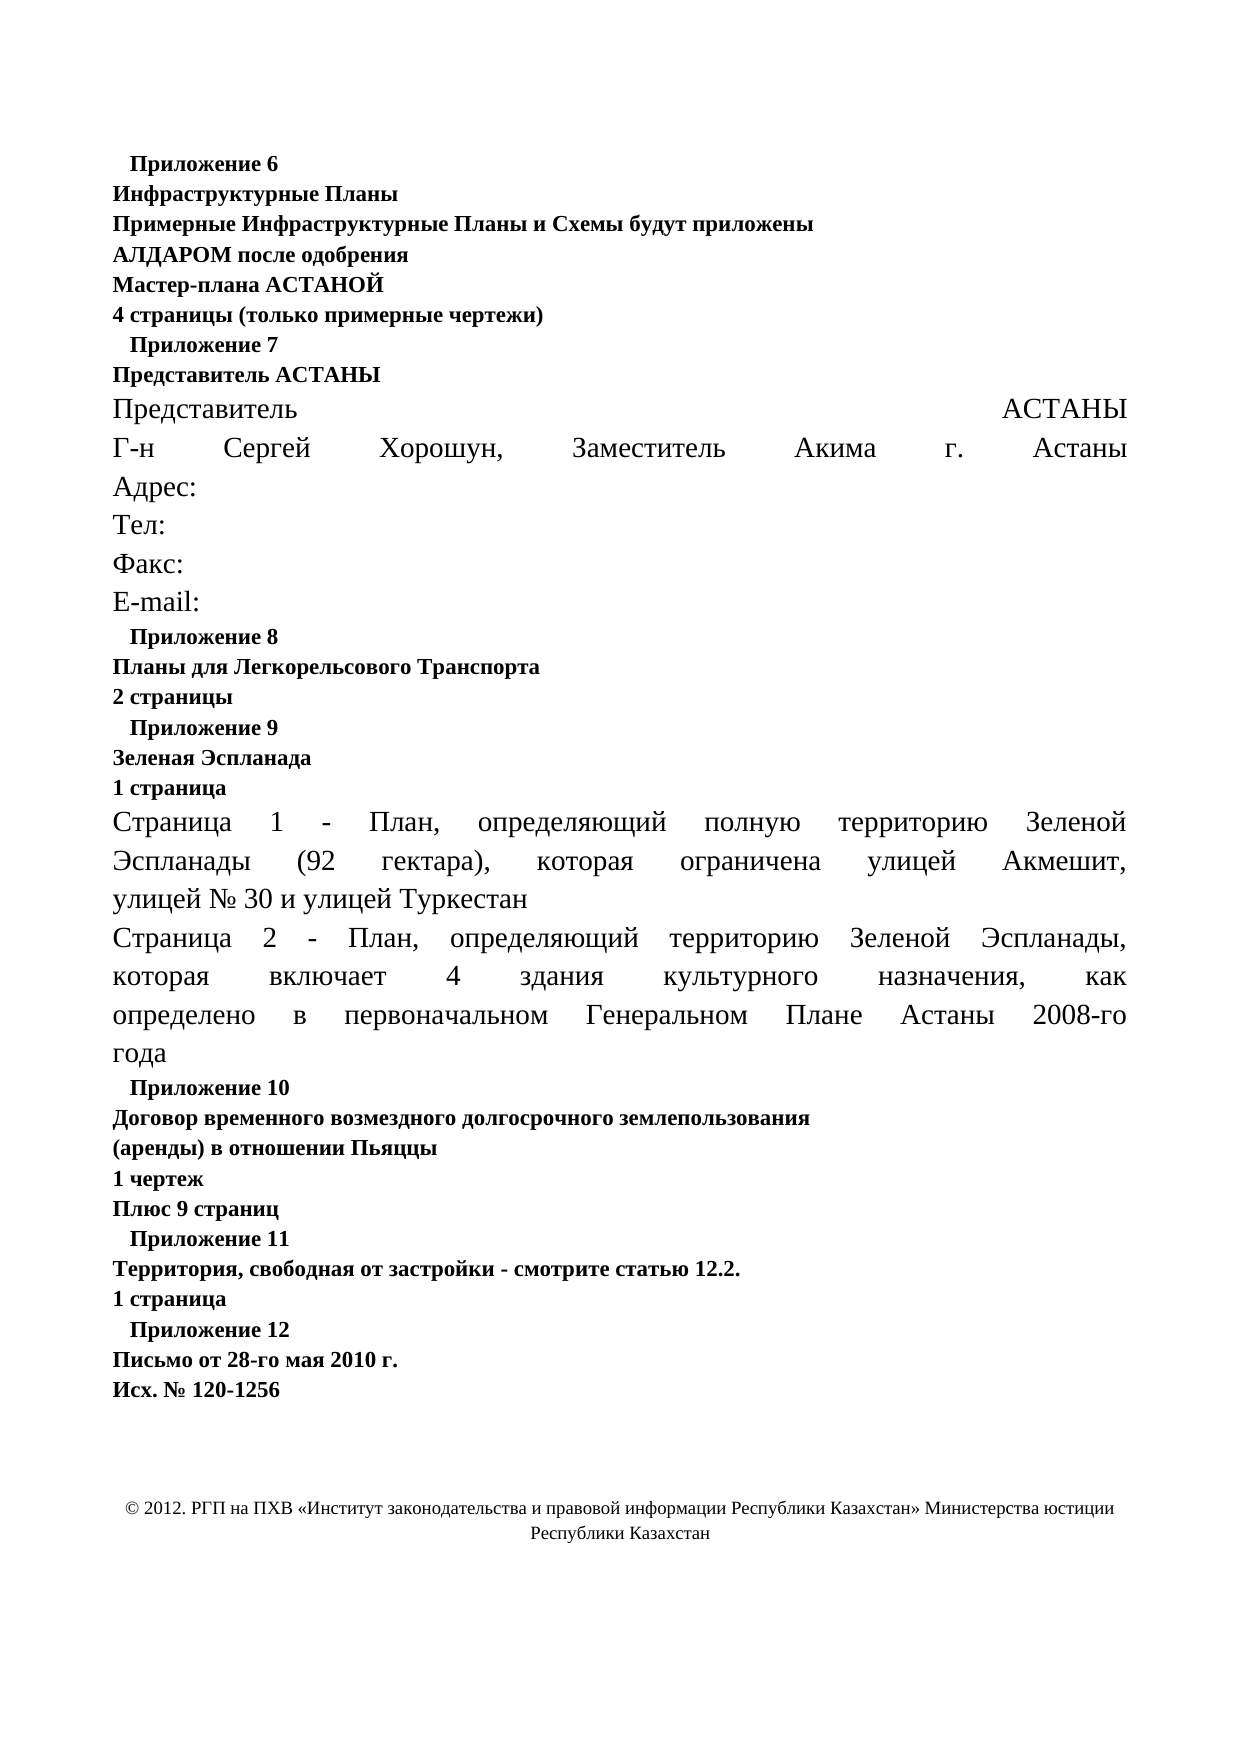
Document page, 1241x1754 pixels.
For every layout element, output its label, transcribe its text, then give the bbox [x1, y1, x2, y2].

text Представитель АСТАНЫ Г-н Сергей Хорошун, Заместитель Акима г. Астаны Адрес: Тел: Факс: E-mail: [112, 392, 1128, 618]
text Приложение 10 Договор временного возмездного долгосрочного землепользования (аренды) в отношении Пьяццы 1 чертеж Плюс 9 страниц [112, 1074, 1128, 1221]
text Страница 2 - План, определяющий территорию Зеленой Эспланады, которая включает 4 здания культурного назначения, как определено в первоначальном Генеральном Плане Астаны 2008-го года [112, 920, 1128, 1069]
text Приложение 7 Представитель АСТАНЫ [112, 331, 1128, 388]
text Приложение 9 Зеленая Эспланада 1 страница [112, 713, 1128, 800]
text Приложение 12 Письмо от 28-го мая 2010 г. Исх. № 120-1256 [112, 1316, 1128, 1402]
text © 2012. РГП на ПХВ «Институт законодательства и правовой информации Республики Казахстан» Министерства юстиции Республики Казахстан [112, 1497, 1128, 1543]
text Приложение 6 Инфраструктурные Планы Примерные Инфраструктурные Планы и Схемы будут приложены АЛДАРОМ после одобрения Мастер-плана АСТАНОЙ 4 страницы (только примерные чертежи) [112, 150, 1128, 327]
text Приложение 11 Территория, свободная от застройки - смотрите статью 12.2. 1 страница [112, 1225, 1128, 1312]
text Приложение 8 Планы для Легкорельсового Транспорта 2 страницы [112, 623, 1128, 710]
text Страница 1 - План, определяющий полную территорию Зеленой Эспланады (92 гектара), которая ограничена улицей Акмешит, улицей № 30 и улицей Туркестан [112, 804, 1128, 915]
